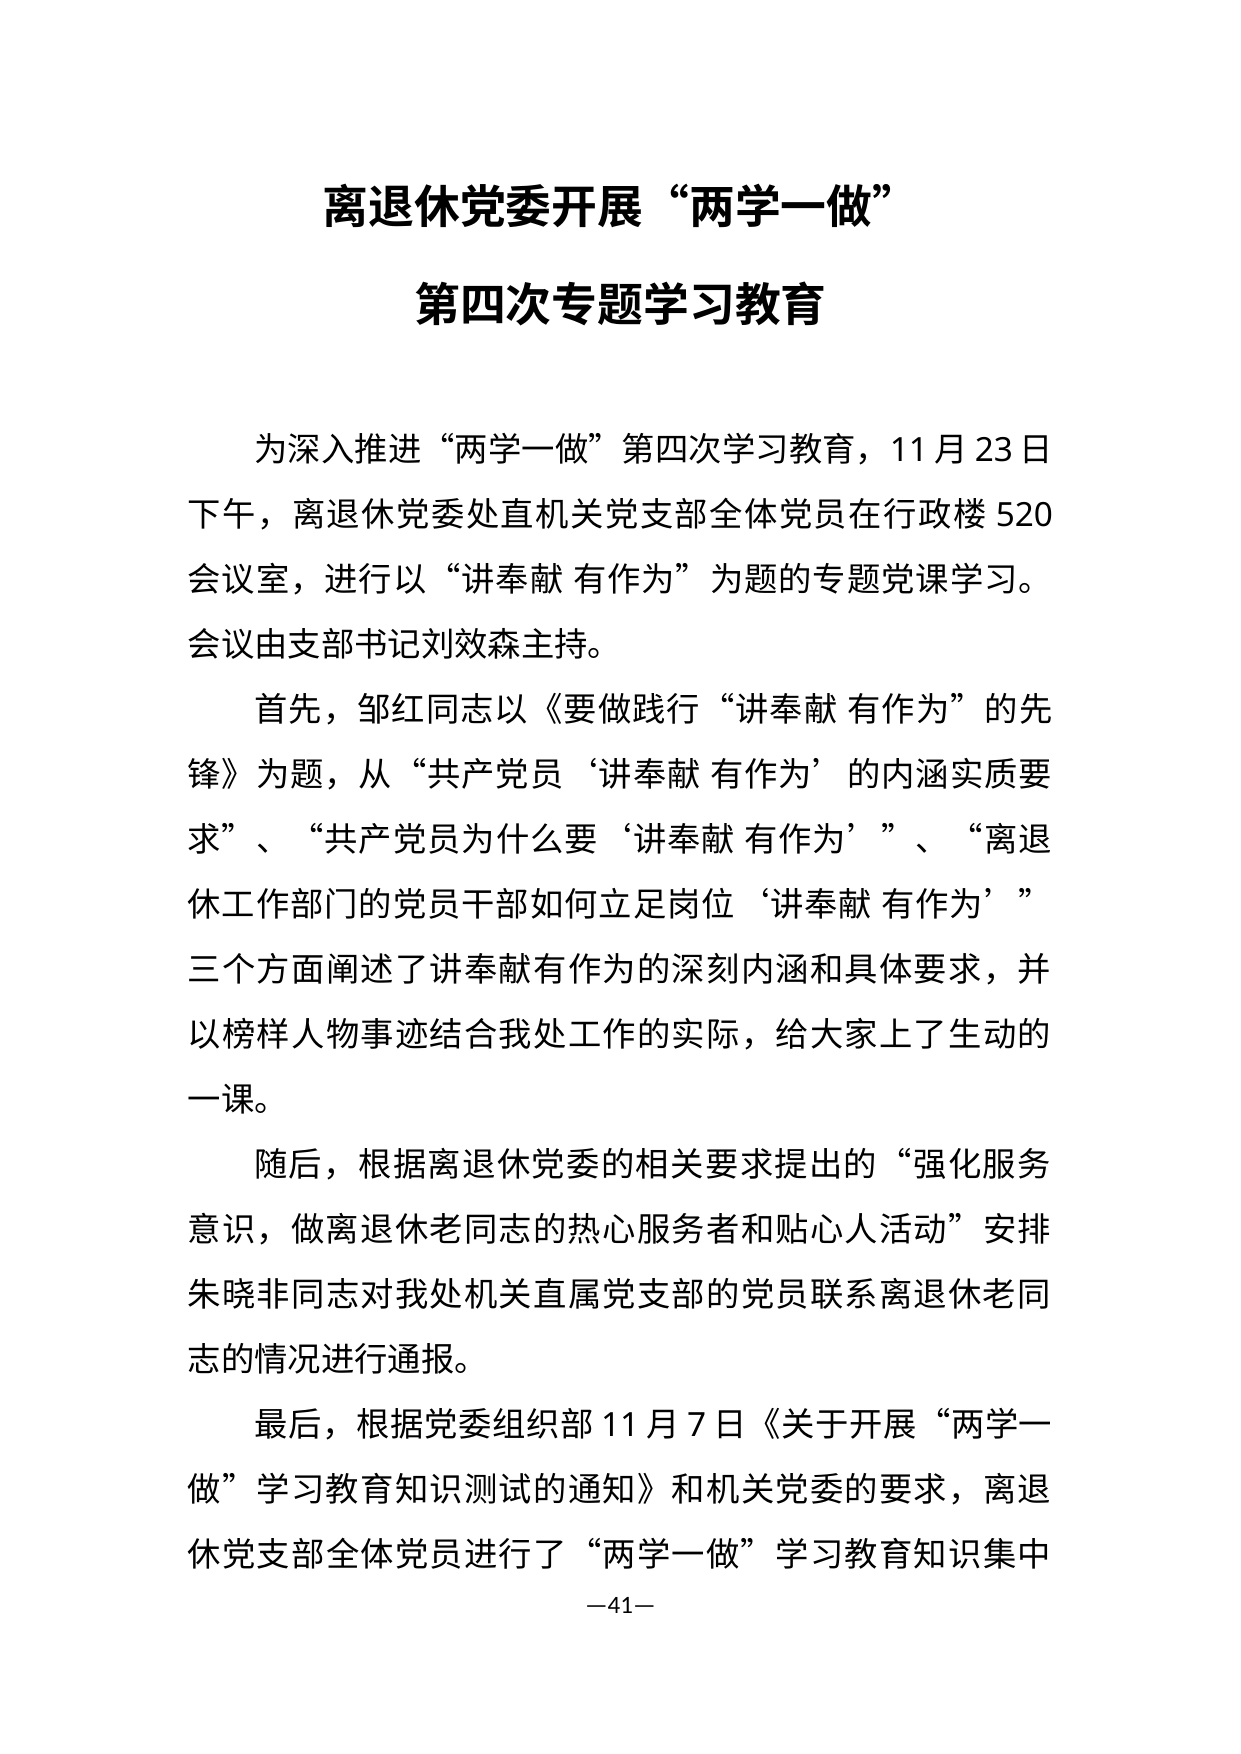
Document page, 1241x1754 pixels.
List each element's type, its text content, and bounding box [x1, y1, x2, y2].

text 首先，邹红同志以《要做践行“讲奉献 有作为”的先锋》为题，从“共产党员‘讲奉献 有作为’的内涵实质要求”、“共产党员为什么要‘讲奉献 有作为’”、“离退休工作部门的党员干部如何立足岗位‘讲奉献 有作为’”三个方面阐述了讲奉献有作为的深刻内涵和具体要求，并以榜样人物事迹结合我处工作的实际，给大家上了生动的一课。 [187, 675, 1053, 1130]
text 为深入推进“两学一做”第四次学习教育，11月23日下午，离退休党委处直机关党支部全体党员在行政楼520会议室，进行以“讲奉献 有作为”为题的专题党课学习。会议由支部书记刘效森主持。 [187, 415, 1053, 675]
text 离退休党委开展“两学一做” 第四次专题学习教育 [187, 155, 1053, 350]
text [187, 1390, 1053, 1585]
text 随后，根据离退休党委的相关要求提出的“强化服务意识，做离退休老同志的热心服务者和贴心人活动”安排，朱晓非同志对我处机关直属党支部的党员联系离退休老同志的情况进行通报。 [187, 1130, 1053, 1390]
